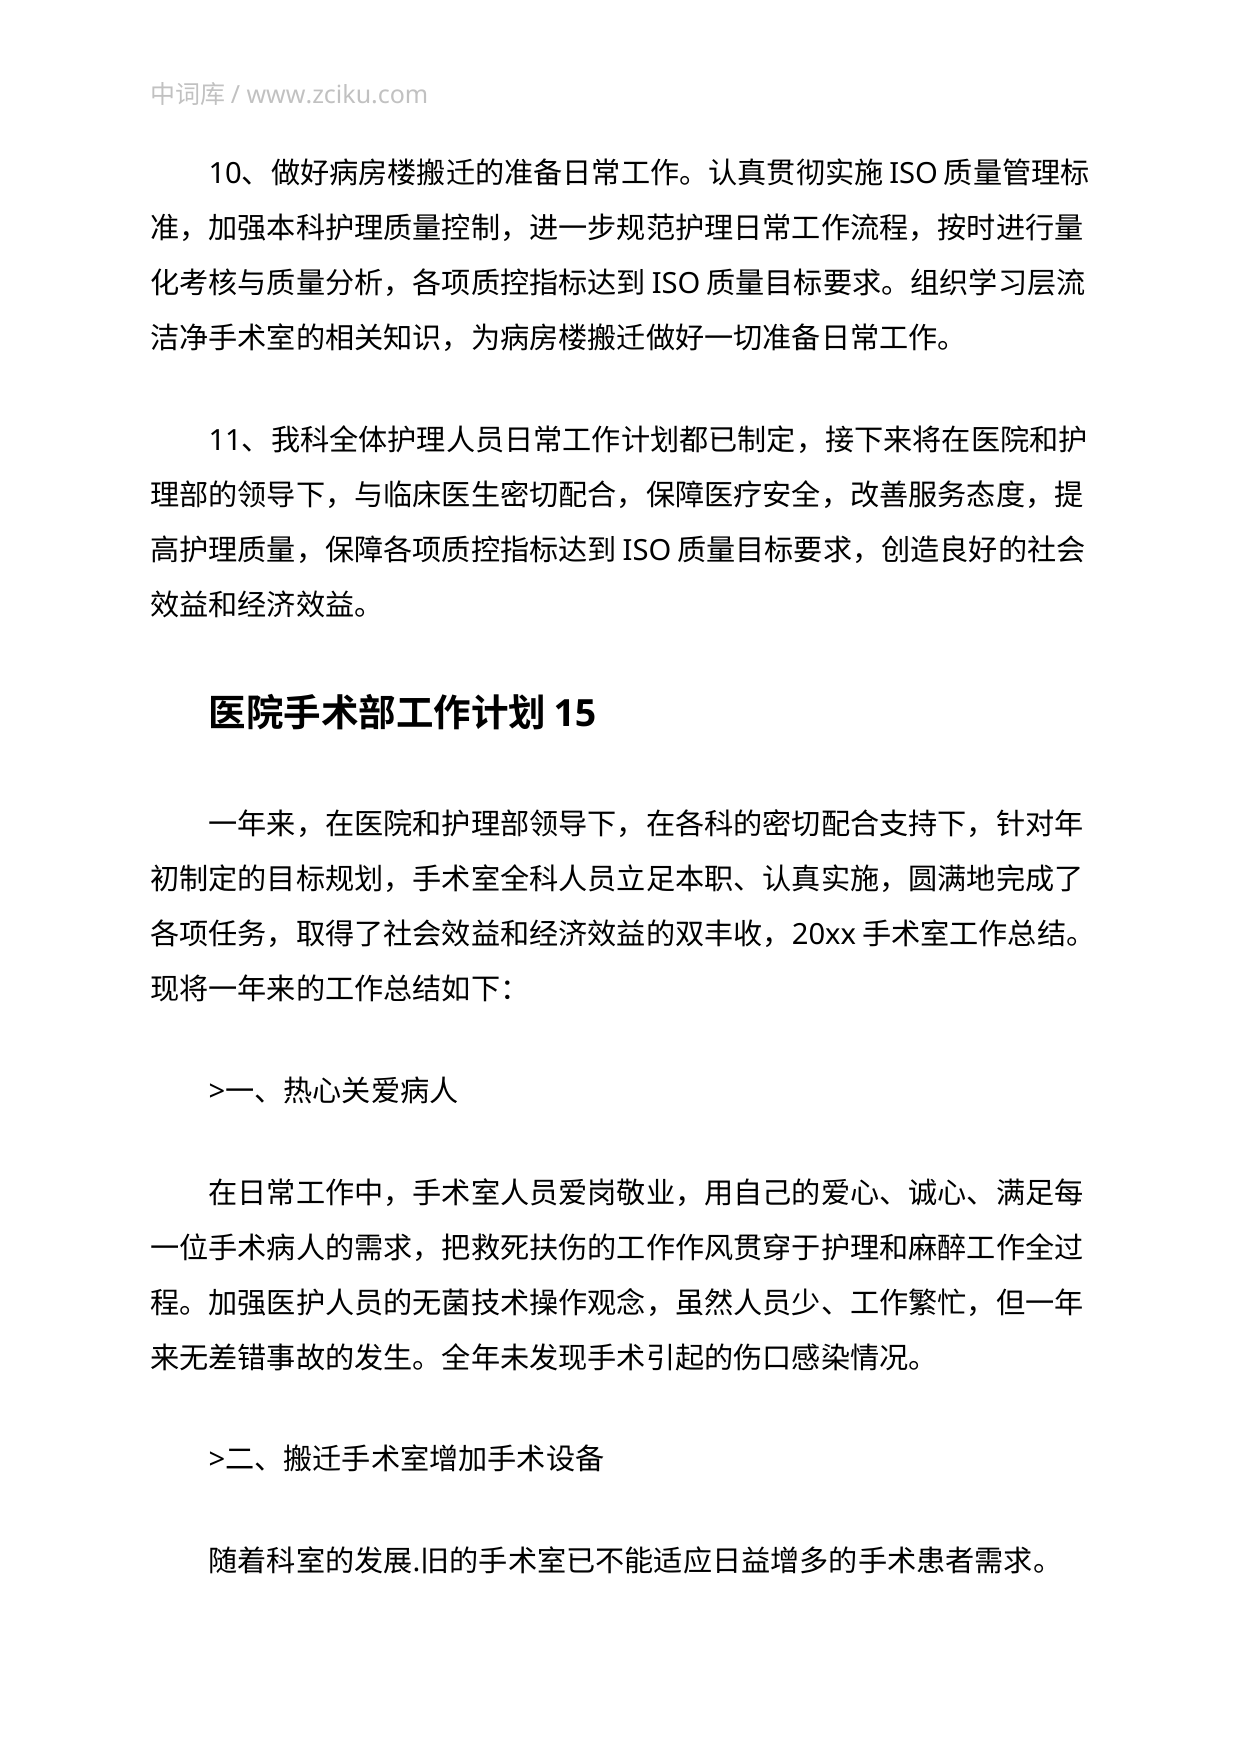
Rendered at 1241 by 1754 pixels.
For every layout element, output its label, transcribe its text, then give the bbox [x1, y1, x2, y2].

text 一年来，在医院和护理部领导下，在各科的密切配合支持下，针对年初制定的目标规划，手术室全科人员立足本职、认真实施，圆满地完成了各项任务，取得了社会效益和经济效益的双丰收，20xx手术室工作总结。现将一年来的工作总结如下： [150, 801, 1090, 1008]
text 11、我科全体护理人员日常工作计划都已制定，接下来将在医院和护理部的领导下，与临床医生密切配合，保障医疗安全，改善服务态度，提高护理质量，保障各项质控指标达到ISO质量目标要求，创造良好的社会效益和经济效益。 [150, 417, 1090, 624]
text 医院手术部工作计划15 [150, 683, 1090, 738]
text >二、搬迁手术室增加手术设备 [150, 1436, 1090, 1478]
text 在日常工作中，手术室人员爱岗敬业，用自己的爱心、诚心、满足每一位手术病人的需求，把救死扶伤的工作作风贯穿于护理和麻醉工作全过程。加强医护人员的无菌技术操作观念，虽然人员少、工作繁忙，但一年来无差错事故的发生。全年未发现手术引起的伤口感染情况。 [150, 1169, 1090, 1376]
text >一、热心关爱病人 [150, 1067, 1090, 1110]
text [150, 1538, 1090, 1580]
text 10、做好病房楼搬迁的准备日常工作。认真贯彻实施ISO质量管理标准，加强本科护理质量控制，进一步规范护理日常工作流程，按时进行量化考核与质量分析，各项质控指标达到ISO质量目标要求。组织学习层流洁净手术室的相关知识，为病房楼搬迁做好一切准备日常工作。 [150, 150, 1090, 357]
